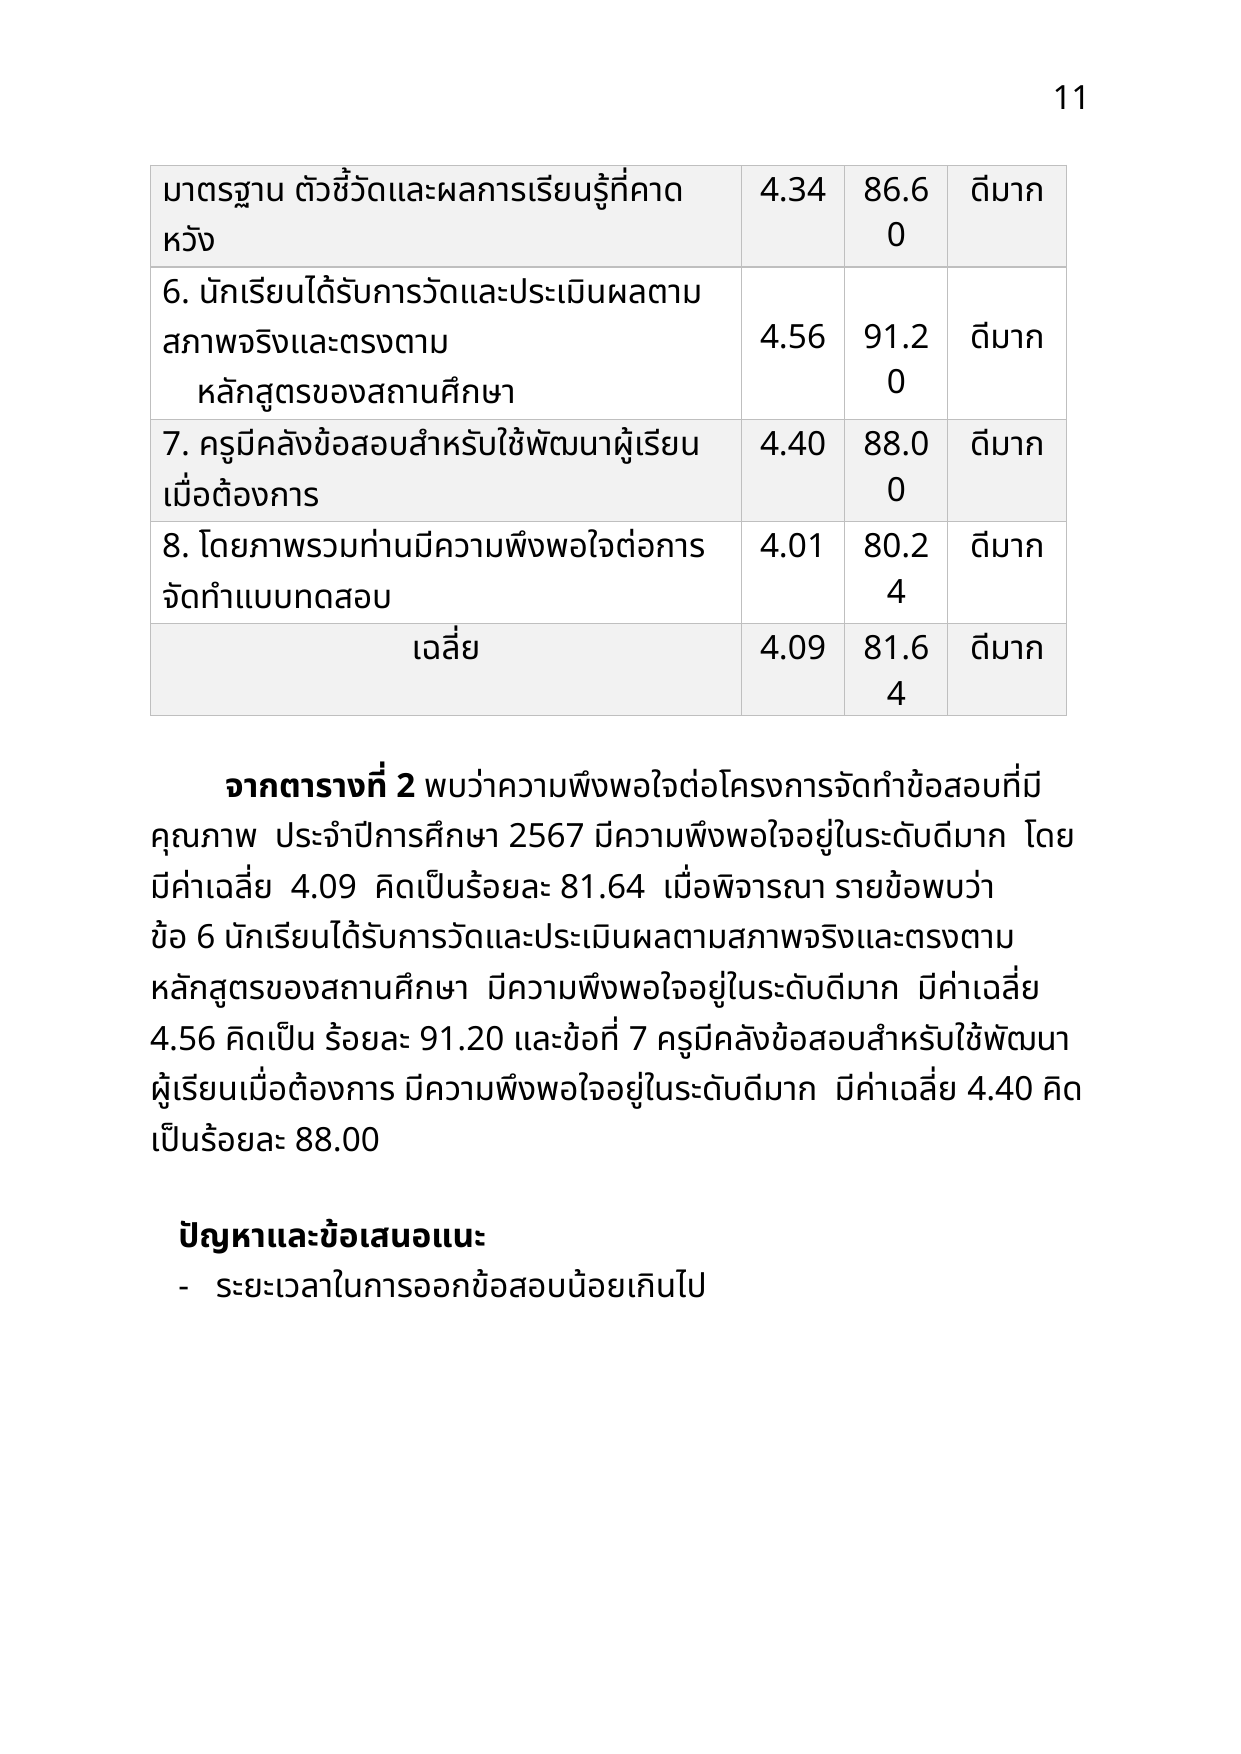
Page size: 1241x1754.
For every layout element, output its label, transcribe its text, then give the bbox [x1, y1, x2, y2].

table_cell 4.09 [742, 624, 844, 715]
table_cell ดีมาก [948, 522, 1066, 623]
table_cell ดีมาก [948, 420, 1066, 521]
table_cell 80.24 [845, 522, 947, 623]
list ระยะเวลาในการออกข้อสอบน้อยเกินไป [178, 1262, 1090, 1313]
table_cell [151, 166, 741, 266]
table_cell ดีมาก [948, 166, 1066, 266]
table_cell 7. ครูมีคลังข้อสอบสำหรับใช้พัฒนาผู้เรียนเมื่อต้องการ [151, 420, 741, 521]
table_cell 6. นักเรียนได้รับการวัดและประเมินผลตามสภาพจริงและตรงตาม หลักสูตรของสถานศึกษา [151, 268, 741, 419]
table_cell เฉลี่ย [151, 624, 741, 715]
table_cell 91.20 [845, 268, 947, 419]
table_cell 81.64 [845, 624, 947, 715]
table_cell 4.56 [742, 268, 844, 419]
text ปัญหาและข้อเสนอแนะ [150, 1212, 1090, 1262]
table_cell ดีมาก [948, 624, 1066, 715]
table_cell 4.34 [742, 166, 844, 266]
table_cell 4.40 [742, 420, 844, 521]
table_cell 4.01 [742, 522, 844, 623]
table_cell 88.00 [845, 420, 947, 521]
table_cell ดีมาก [948, 268, 1066, 419]
table_cell 86.60 [845, 166, 947, 266]
table_cell 8. โดยภาพรวมท่านมีความพึงพอใจต่อการจัดทำแบบทดสอบ [151, 522, 741, 623]
text จากตารางที่ 2 พบว่าความพึงพอใจต่อโครงการจัดทำข้อสอบที่มีคุณภาพ ประจำปีการศึกษา 2567 มีความพึงพอใจอยู่ในระดับดีมาก โดยมีค่าเฉลี่ย 4.09 คิดเป็นร้อยละ 81.64 เมื่อพิจารณา รายข้อพบว่า [150, 761, 1090, 913]
text ข้อ 6 นักเรียนได้รับการวัดและประเมินผลตามสภาพจริงและตรงตามหลักสูตรของสถานศึกษา มีความพึงพอใจอยู่ในระดับดีมาก มีค่าเฉลี่ย 4.56 คิดเป็น ร้อยละ 91.20 และข้อที่ 7 ครูมีคลังข้อสอบสำหรับใช้พัฒนาผู้เรียนเมื่อต้องการ มีความพึงพอใจอยู่ในระดับดีมาก มีค่าเฉลี่ย 4.40 คิดเป็นร้อยละ 88.00 [150, 913, 1090, 1166]
